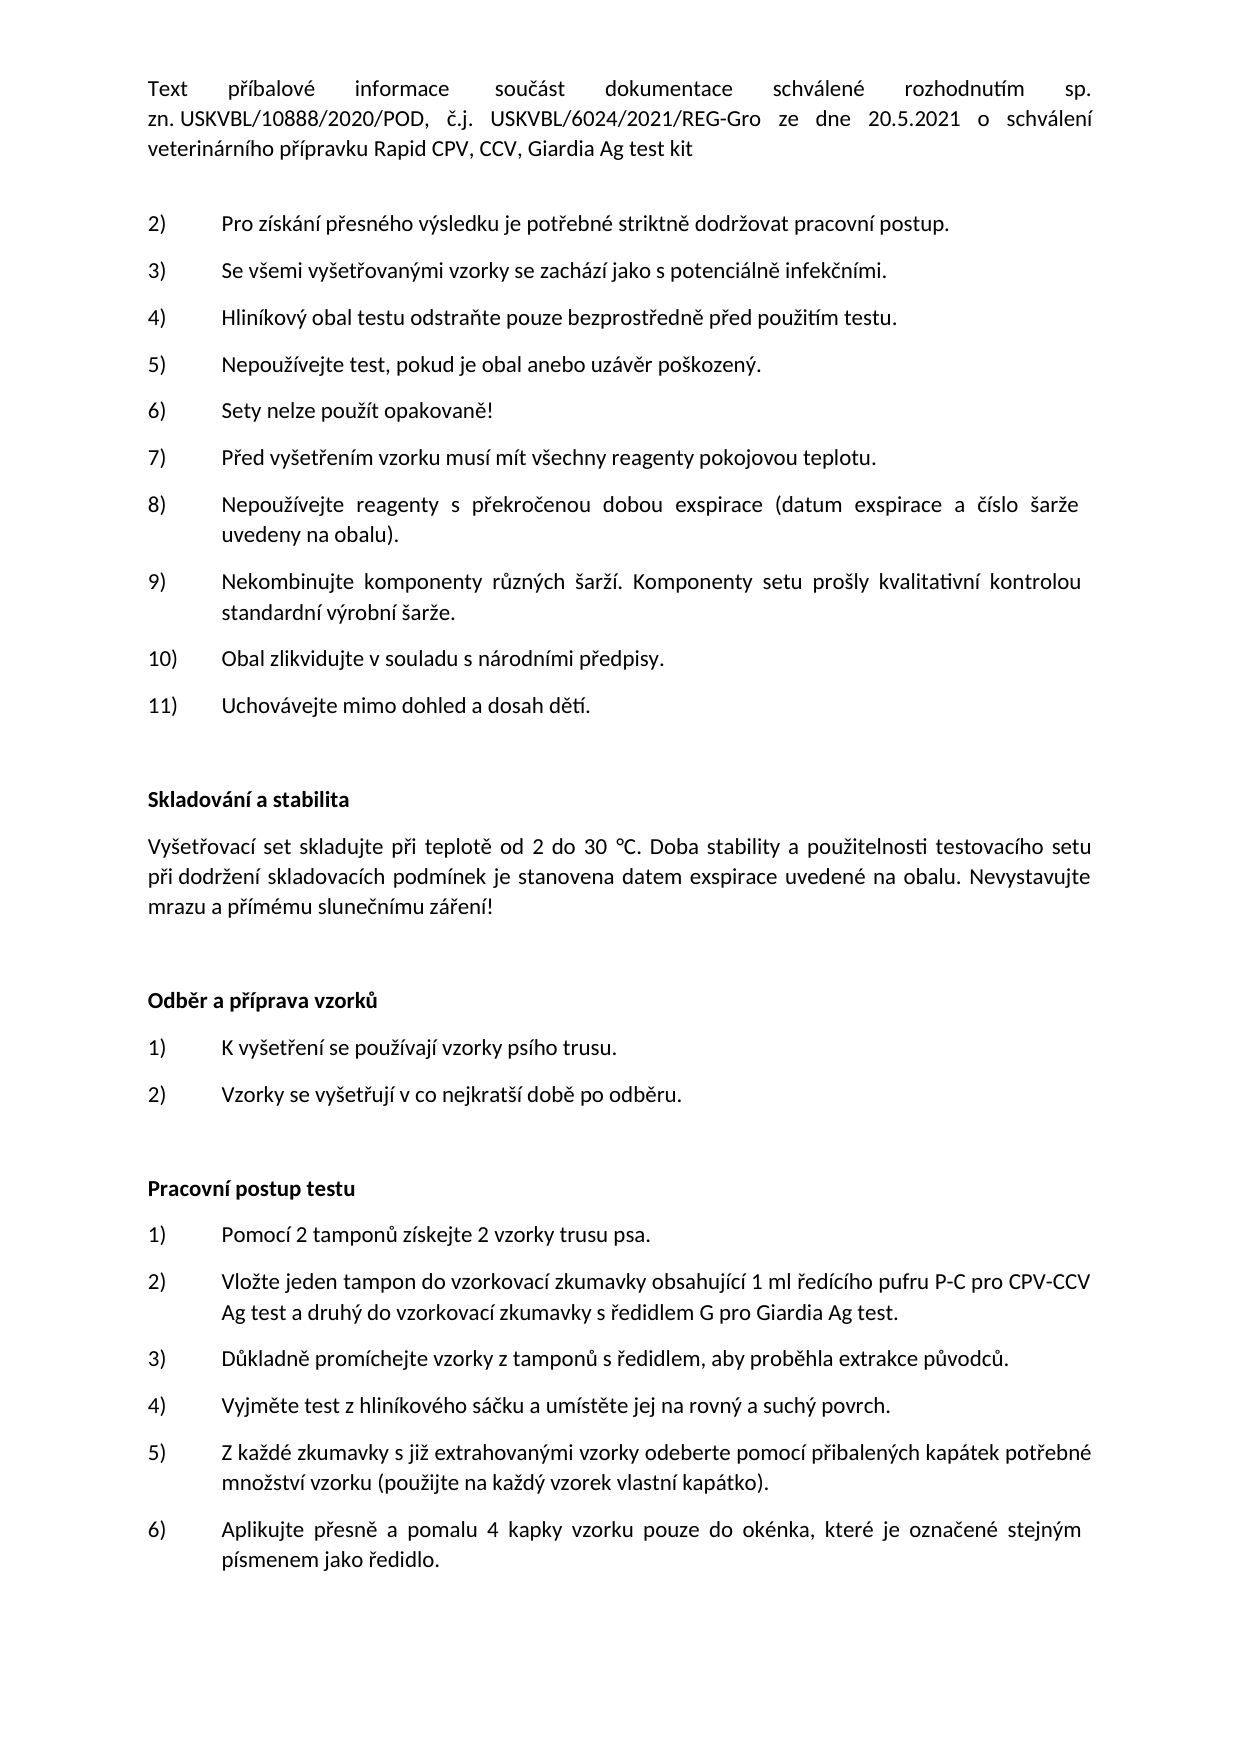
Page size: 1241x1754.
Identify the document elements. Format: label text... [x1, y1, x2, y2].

text 5) Nepoužívejte test, pokud je obal anebo uzávěr poškozený. [148, 350, 1093, 378]
text 4) Hliníkový obal testu odstraňte pouze bezprostředně před použitím testu. [148, 303, 1093, 331]
text Skladování a stabilita [148, 785, 1093, 813]
text 6) Aplikujte přesně a pomalu 4 kapky vzorku pouze do okénka, které je označené stejným písmenem jako ředidlo. [148, 1515, 1093, 1573]
text 1) K vyšetření se používají vzorky psího trusu. [148, 1033, 1093, 1061]
text 2) Vzorky se vyšetřují v co nejkratší době po odběru. [148, 1080, 1093, 1108]
text 9) Nekombinujte komponenty různých šarží. Komponenty setu prošly kvalitativní kontrolou standardní výrobní šarže. [148, 567, 1093, 626]
text 3) Důkladně promíchejte vzorky z tamponů s ředidlem, aby proběhla extrakce původců. [148, 1344, 1093, 1372]
text 2) Vložte jeden tampon do vzorkovací zkumavky obsahující 1 ml ředícího pufru P-C pro CPV-CCV Ag test a druhý do vzorkovací zkumavky s ředidlem G pro Giardia Ag test. [148, 1267, 1093, 1326]
text 10) Obal zlikvidujte v souladu s národními předpisy. [148, 644, 1093, 672]
text 7) Před vyšetřením vzorku musí mít všechny reagenty pokojovou teplotu. [148, 443, 1093, 471]
text 5) Z každé zkumavky s již extrahovanými vzorky odeberte pomocí přibalených kapátek potřebné množství vzorku (použijte na každý vzorek vlastní kapátko). [148, 1438, 1093, 1496]
text 1) Pomocí 2 tamponů získejte 2 vzorky trusu psa. [148, 1221, 1093, 1248]
text Odběr a příprava vzorků [148, 986, 1093, 1014]
text 6) Sety nelze použít opakovaně! [148, 397, 1093, 424]
text 3) Se všemi vyšetřovanými vzorky se zachází jako s potenciálně infekčními. [148, 256, 1093, 284]
text 11) Uchovávejte mimo dohled a dosah dětí. [148, 691, 1093, 719]
text 2) Pro získání přesného výsledku je potřebné striktně dodržovat pracovní postup. [148, 209, 1093, 237]
text Vyšetřovací set skladujte při teplotě od 2 do 30 °C. Doba stability a použitelnosti testovacího setu při dodržení skladovacích podmínek je stanovena datem exspirace uvedené na obalu. Nevystavujte mrazu a přímému slunečnímu záření! [148, 832, 1093, 920]
text Pracovní postup testu [148, 1174, 1093, 1202]
text 4) Vyjměte test z hliníkového sáčku a umístěte jej na rovný a suchý povrch. [148, 1391, 1093, 1419]
text 8) Nepoužívejte reagenty s překročenou dobou exspirace (datum exspirace a číslo šarže uvedeny na obalu). [148, 490, 1093, 548]
